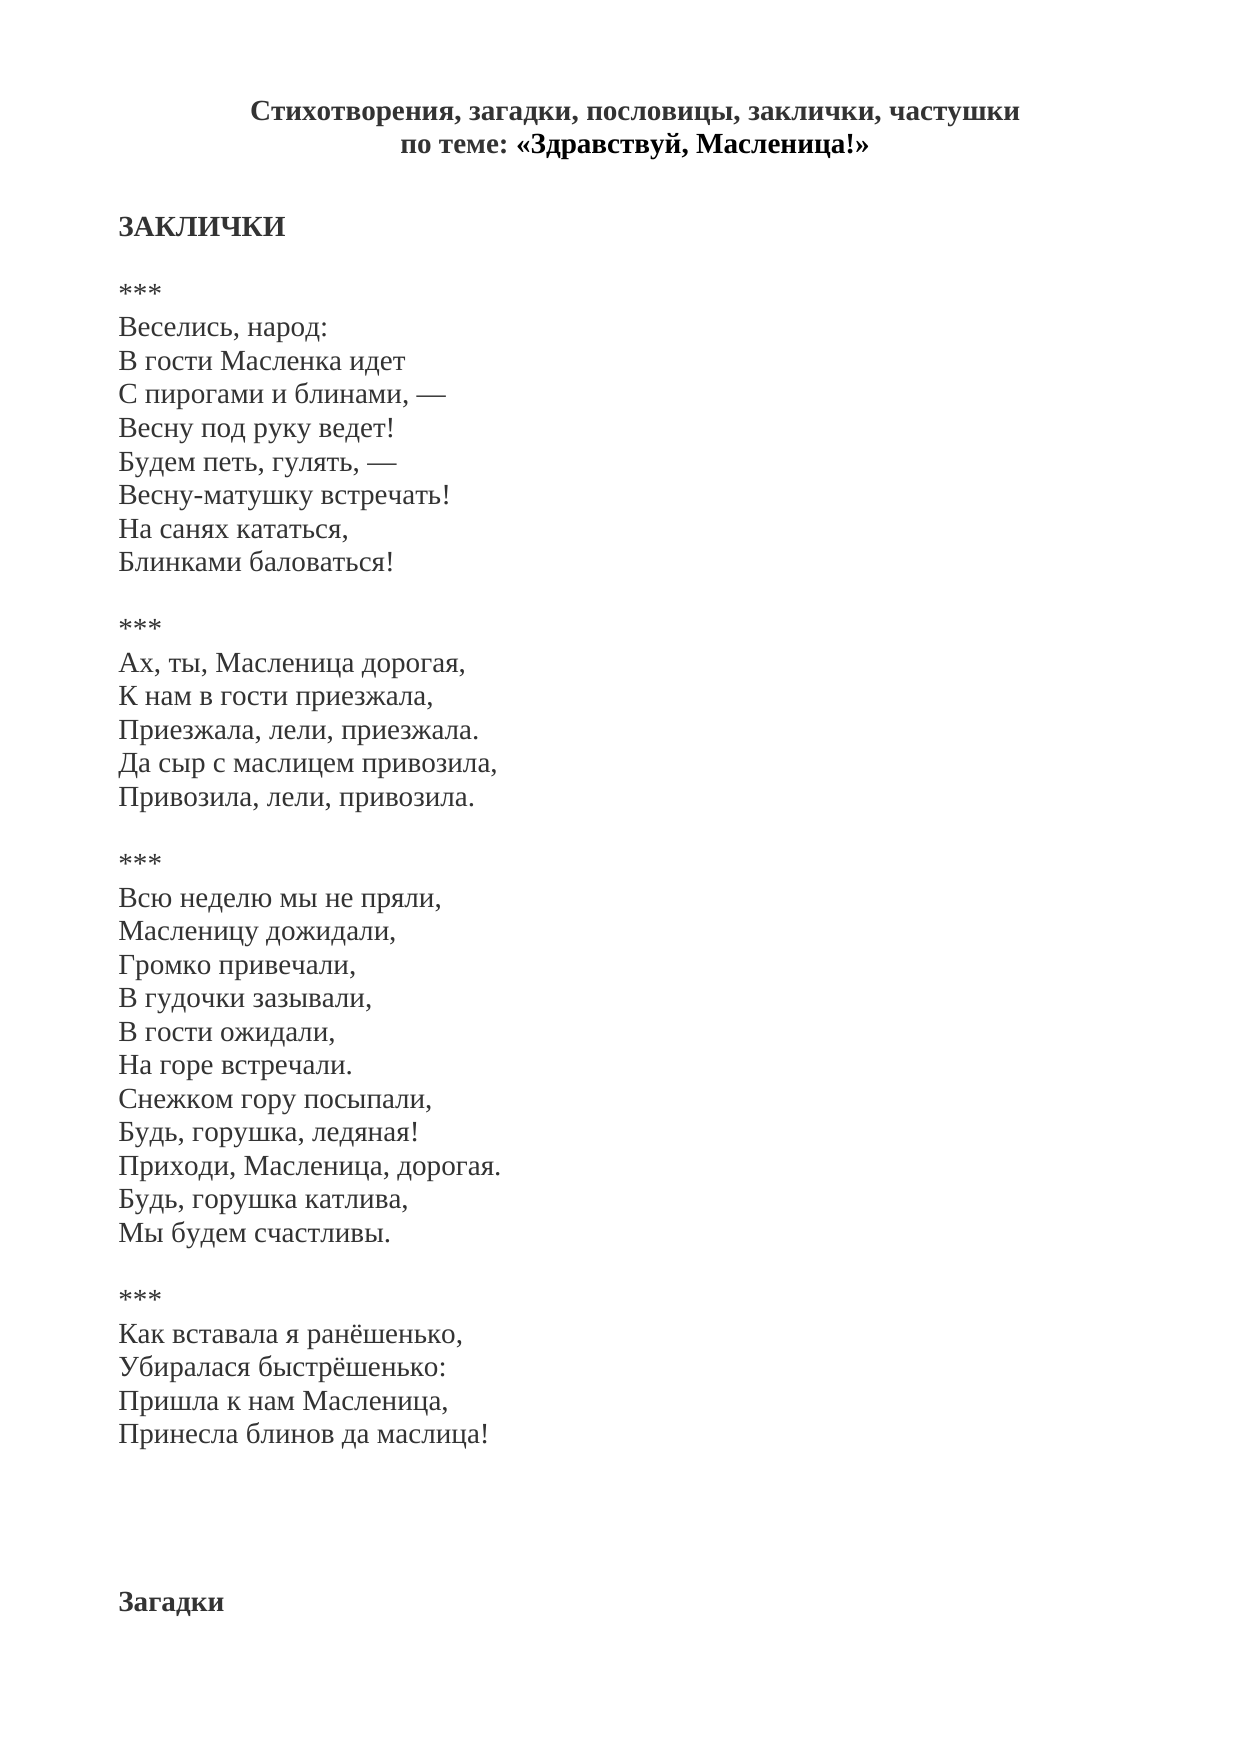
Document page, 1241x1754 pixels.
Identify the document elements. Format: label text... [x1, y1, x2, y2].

text Ах, ты, Масленица дорогая, [118, 645, 1152, 678]
text *** [118, 1282, 1152, 1316]
text К нам в гости приезжала, [118, 678, 1152, 712]
text Будем петь, гулять, — [118, 444, 1152, 477]
text В гудочки зазывали, [118, 980, 1152, 1014]
text ЗАКЛИЧКИ [118, 209, 1152, 242]
text по теме: «Здравствуй, Масленица!» [118, 126, 1152, 193]
text Да сыр с маслицем привозила, [118, 746, 1152, 779]
text Будь, горушка катлива, [118, 1182, 1152, 1215]
text С пирогами и блинами, — [118, 377, 1152, 410]
text Убиралася быстрёшенько: [118, 1349, 1152, 1383]
text Будь, горушка, ледяная! [118, 1114, 1152, 1148]
text Громко привечали, [118, 947, 1152, 980]
text Пришла к нам Масленица, [118, 1383, 1152, 1416]
text Приезжала, лели, приезжала. [118, 712, 1152, 746]
text Принесла блинов да маслица! [118, 1416, 1152, 1450]
text Мы будем счастливы. [118, 1215, 1152, 1249]
text Весну-матушку встречать! [118, 477, 1152, 511]
text Как вставала я ранёшенько, [118, 1316, 1152, 1349]
text Веселись, народ: [118, 309, 1152, 343]
text В гости Масленка идет [118, 343, 1152, 377]
text Весну под руку ведет! [118, 410, 1152, 444]
text На горе встречали. [118, 1047, 1152, 1081]
text *** [118, 611, 1152, 645]
text Приходи, Масленица, дорогая. [118, 1148, 1152, 1182]
text Масленицу дожидали, [118, 913, 1152, 947]
text Стихотворения, загадки, пословицы, заклички, частушки [118, 59, 1152, 126]
text Загадки [118, 1584, 1152, 1618]
text *** [118, 846, 1152, 880]
text Снежком гору посыпали, [118, 1081, 1152, 1114]
text В гости ожидали, [118, 1014, 1152, 1047]
text Привозила, лели, привозила. [118, 779, 1152, 813]
text *** [118, 276, 1152, 309]
text На санях кататься, [118, 511, 1152, 544]
text Блинками баловаться! [118, 544, 1152, 578]
text Всю неделю мы не пряли, [118, 880, 1152, 913]
